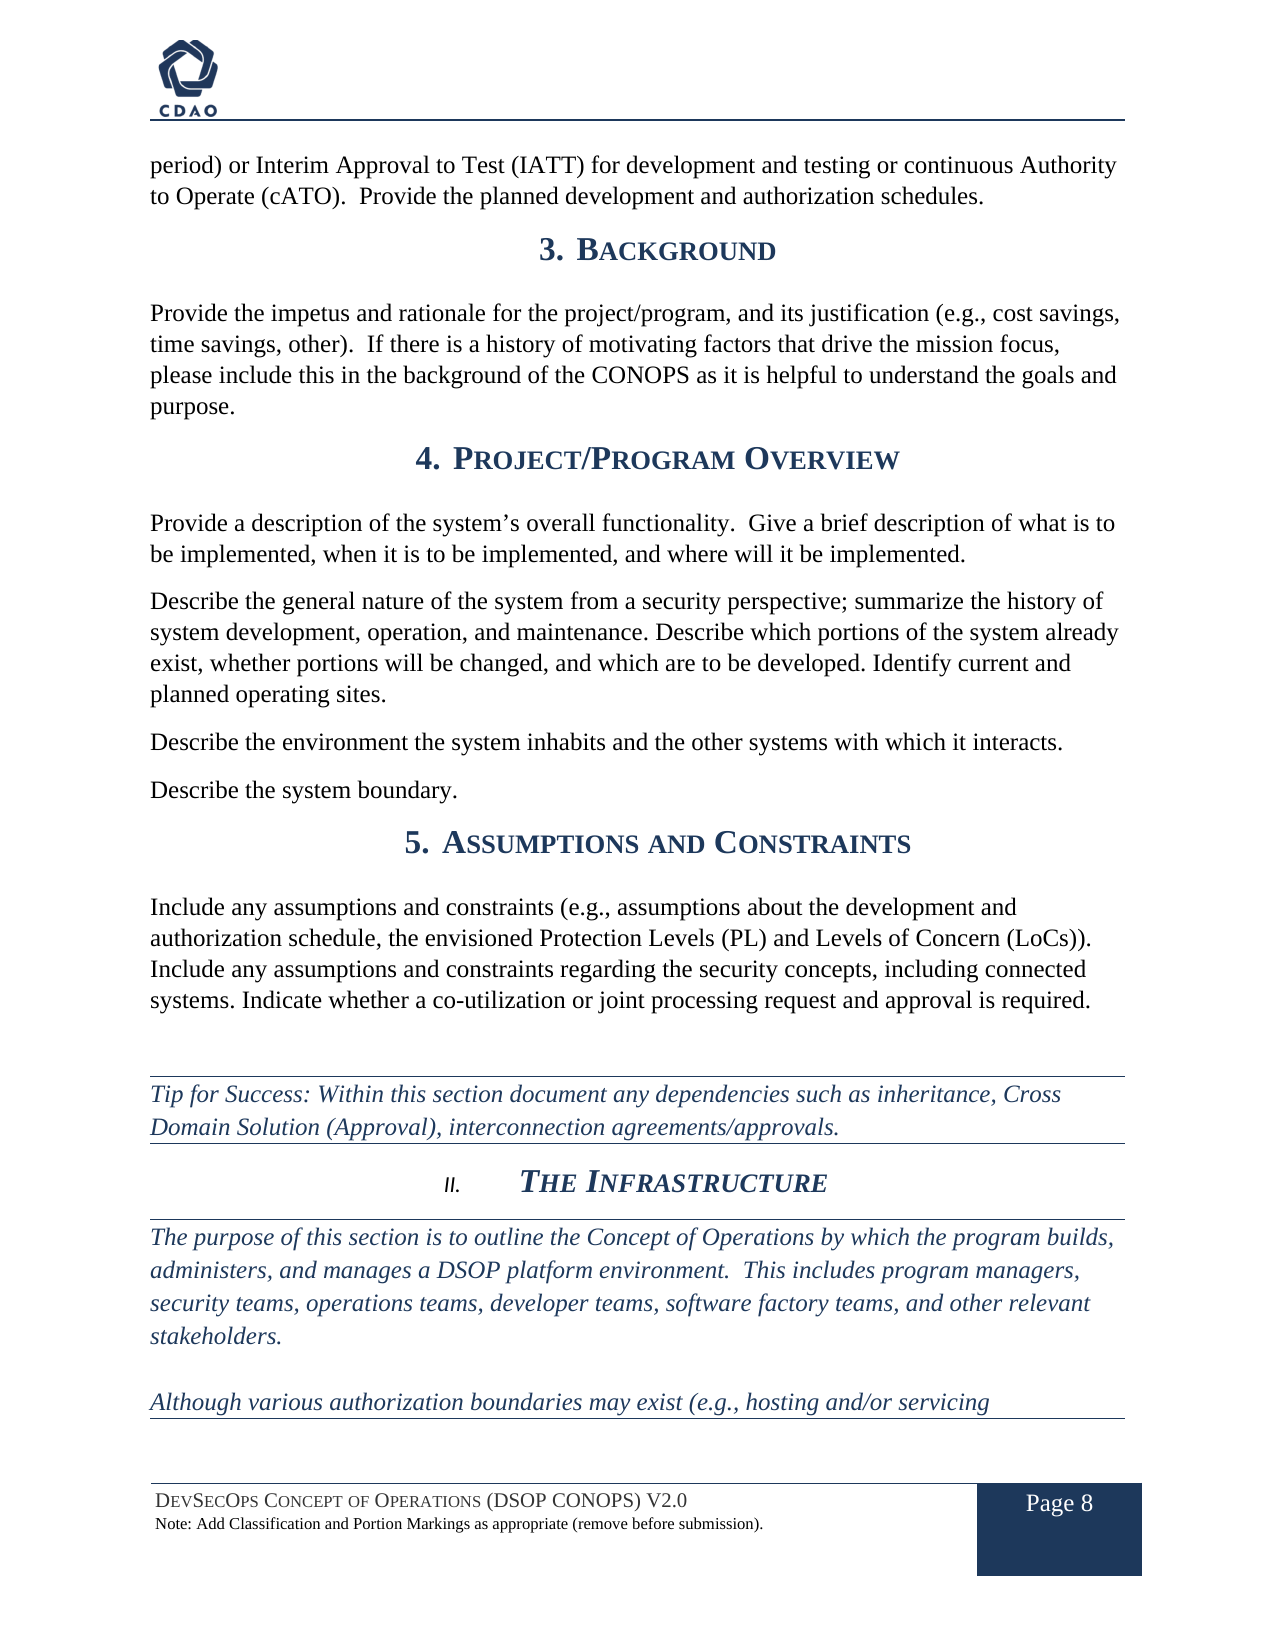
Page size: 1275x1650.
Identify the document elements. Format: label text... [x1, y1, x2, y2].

text Describe the system boundary. [150, 775, 1125, 804]
picture [158, 40, 218, 117]
text Provide a description of the system’s overall functionality. Give a brief description of what is to be implemented, when it is to be implemented, and where will it be implemented. [150, 508, 1125, 567]
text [150, 150, 1125, 210]
text Describe the environment the system inhabits and the other systems with which it interacts. [150, 727, 1125, 756]
subtitle The Infrastructure [150, 1161, 1125, 1199]
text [150, 1351, 1125, 1418]
text Include any assumptions and constraints (e.g., assumptions about the development and authorization schedule, the envisioned Protection Levels (PL) and Levels of Concern (LoCs)). Include any assumptions and constraints regarding the security concepts, including connected systems. Indicate whether a co-utilization or joint processing request and approval is required. [150, 892, 1125, 1014]
text Provide the impetus and rationale for the project/program, and its justification (e.g., cost savings, time savings, other). If there is a history of motivating factors that drive the mission focus, please include this in the background of the CONOPS as it is helpful to understand the goals and purpose. [150, 298, 1125, 420]
text Tip for Success: Within this section document any dependencies such as inheritance, Cross Domain Solution (Approval), interconnection agreements/approvals. [150, 1077, 1125, 1143]
text Describe the general nature of the system from a security perspective; summarize the history of system development, operation, and maintenance. Describe which portions of the system already exist, whether portions will be changed, and which are to be developed. Identify current and planned operating sites. [150, 586, 1125, 708]
subtitle Background [187, 229, 1128, 267]
text The purpose of this section is to outline the Concept of Operations by which the program builds, administers, and manages a DSOP platform environment. This includes program managers, security teams, operations teams, developer teams, software factory teams, and other relevant stakeholders. [150, 1220, 1125, 1350]
subtitle Assumptions and Constraints [187, 823, 1128, 861]
subtitle Project/Program Overview [187, 439, 1128, 477]
